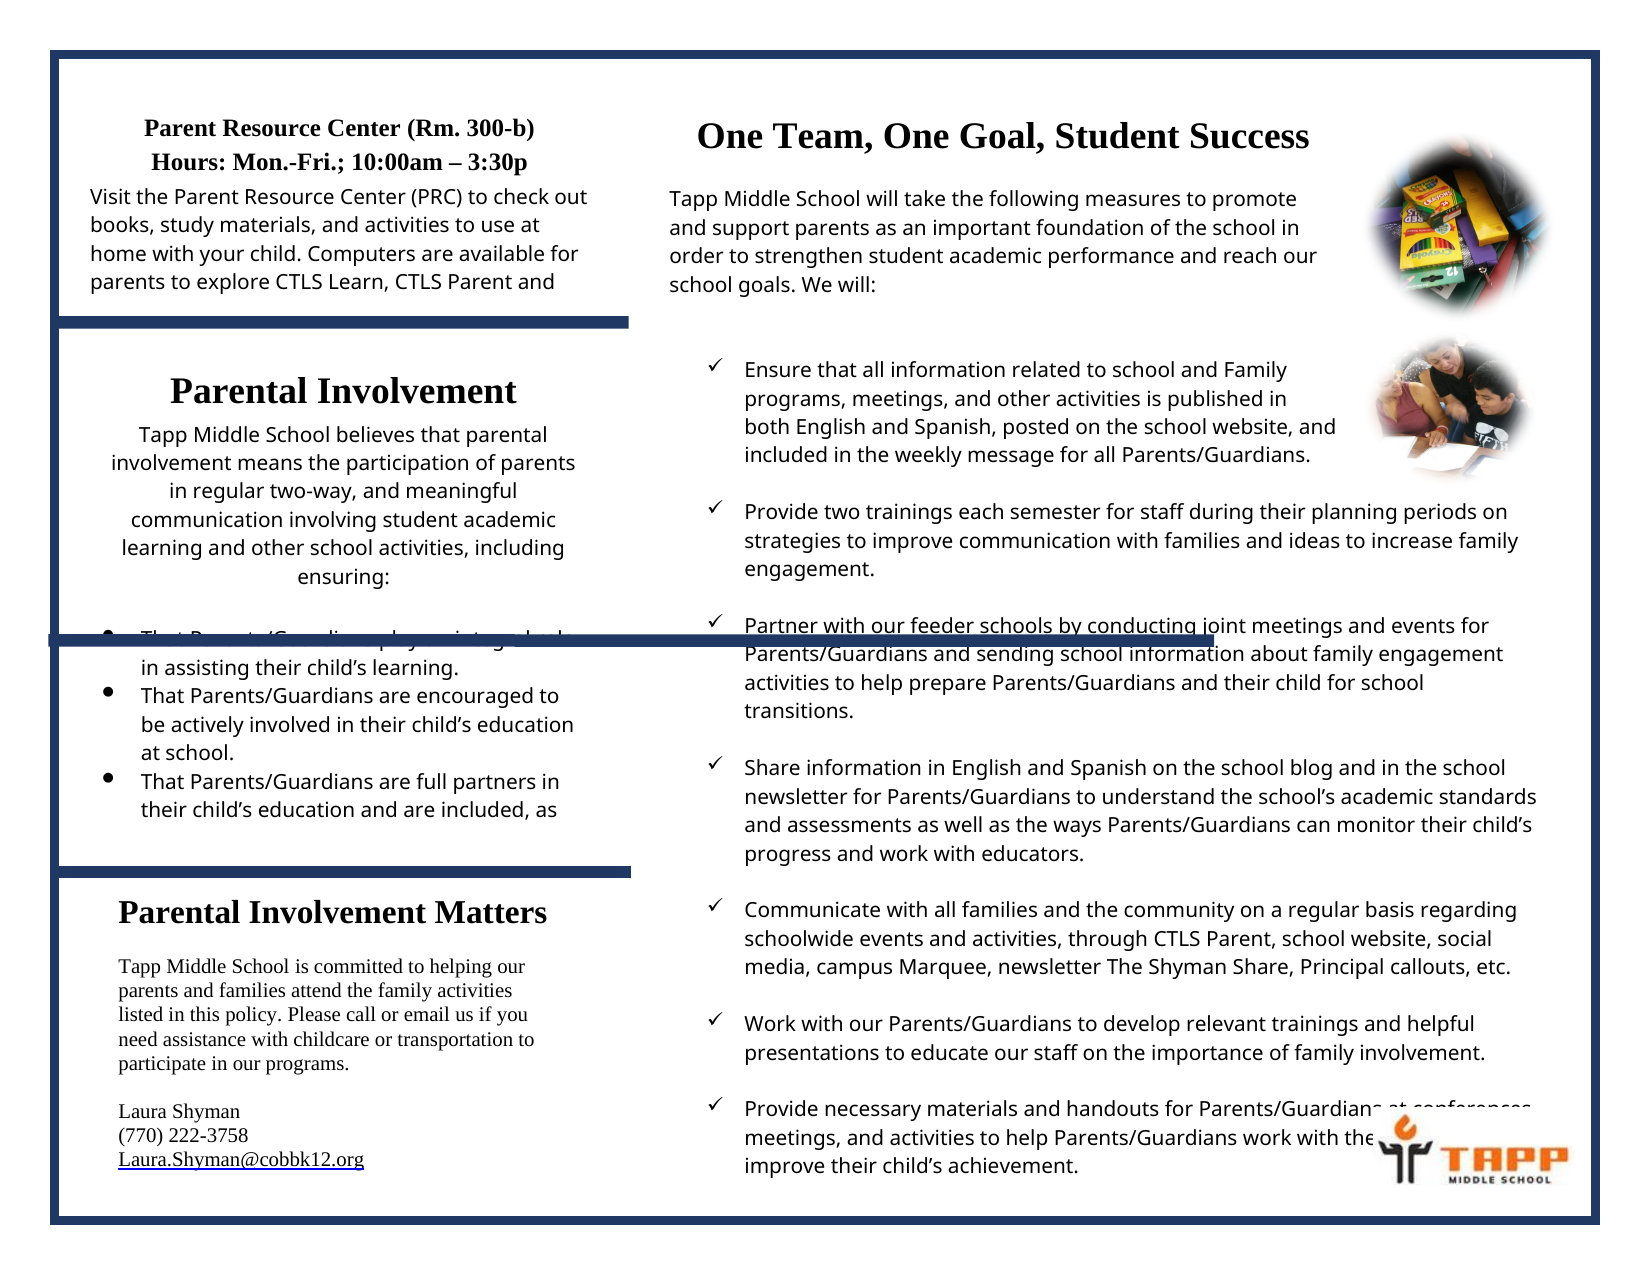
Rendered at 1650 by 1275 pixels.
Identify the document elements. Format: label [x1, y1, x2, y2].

picture [1392, 360, 1508, 458]
picture [1372, 1107, 1575, 1200]
picture [1391, 160, 1525, 294]
